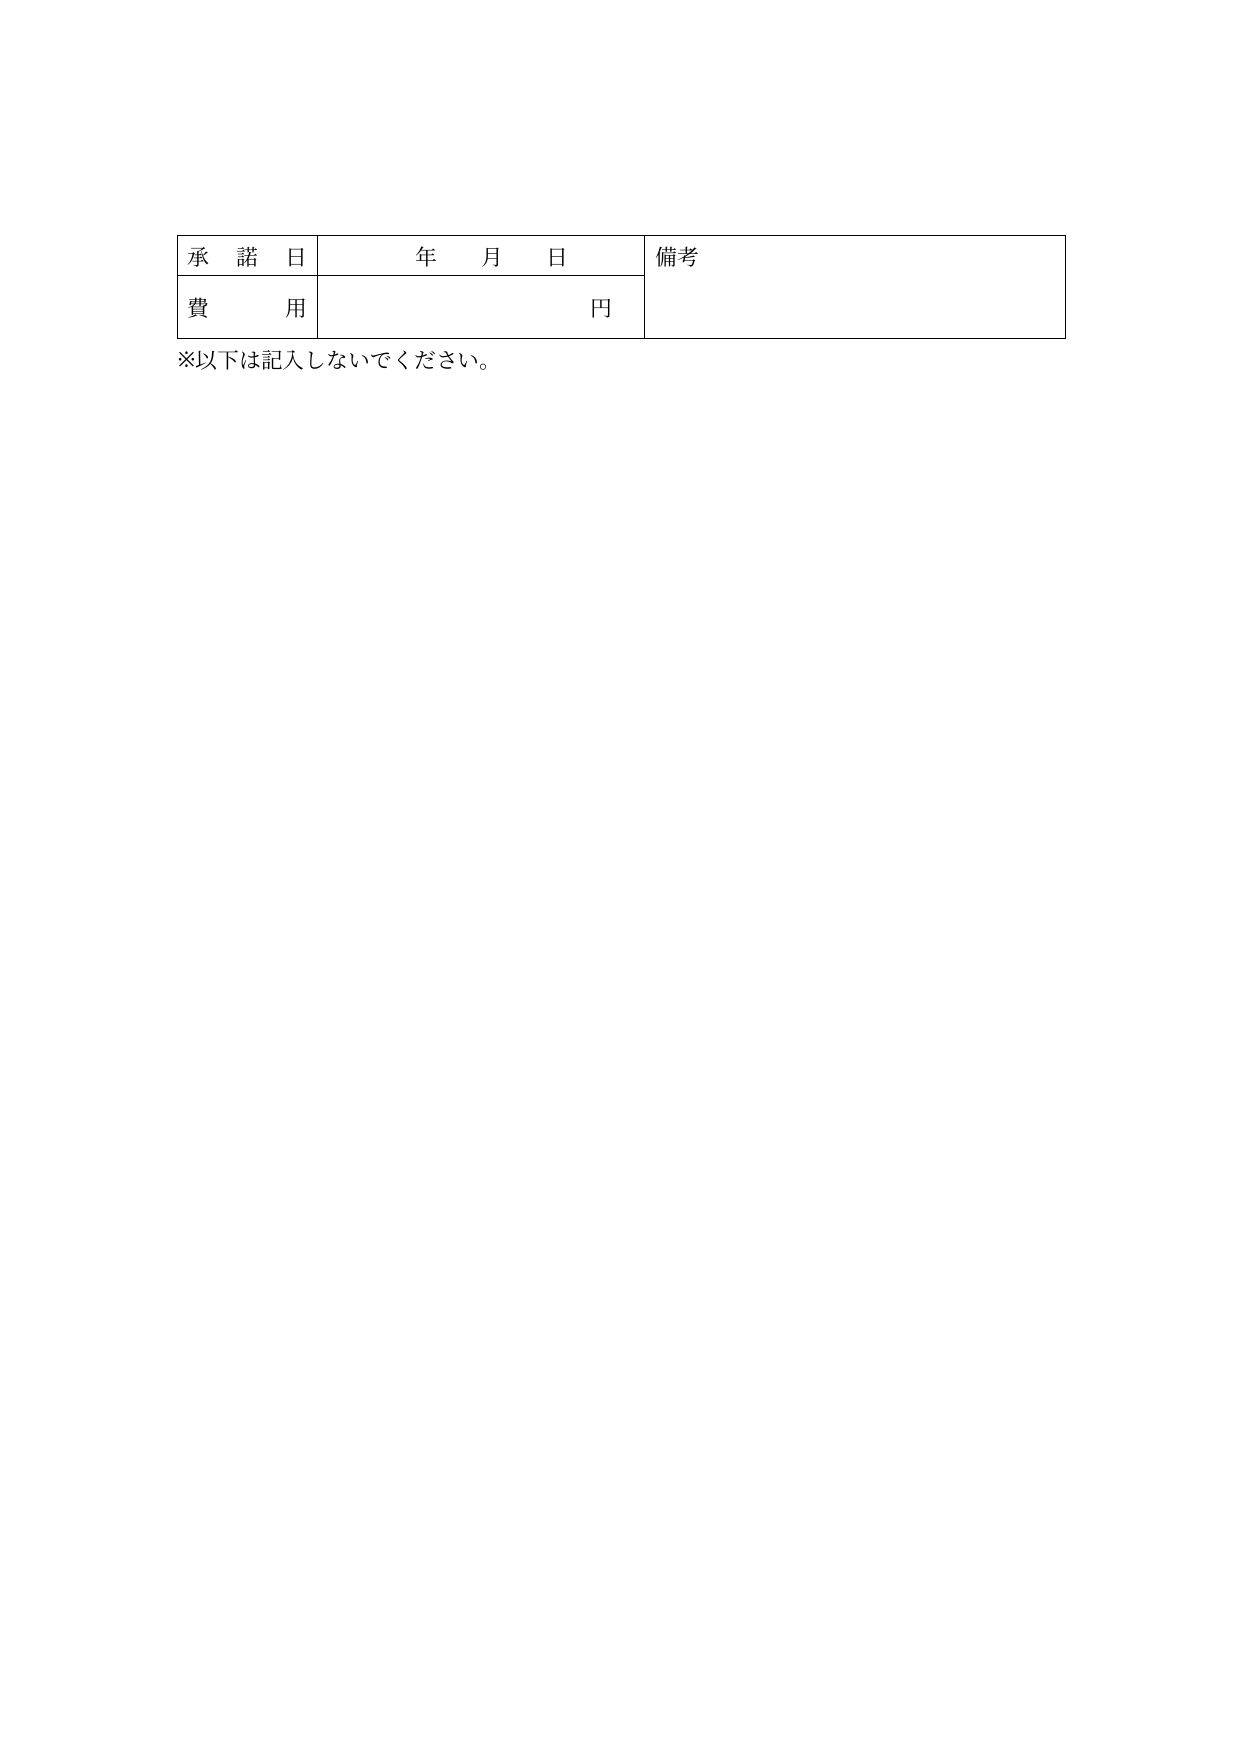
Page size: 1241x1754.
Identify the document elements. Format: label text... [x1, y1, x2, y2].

table_header 備考 [645, 236, 1065, 338]
table_cell 円 [318, 276, 644, 338]
text ※以下は記入しないでください。 [177, 339, 1063, 378]
table_cell 費用 [178, 276, 317, 338]
table_header 承諾日 [178, 236, 317, 275]
table_header 年 月 日 [318, 236, 644, 275]
